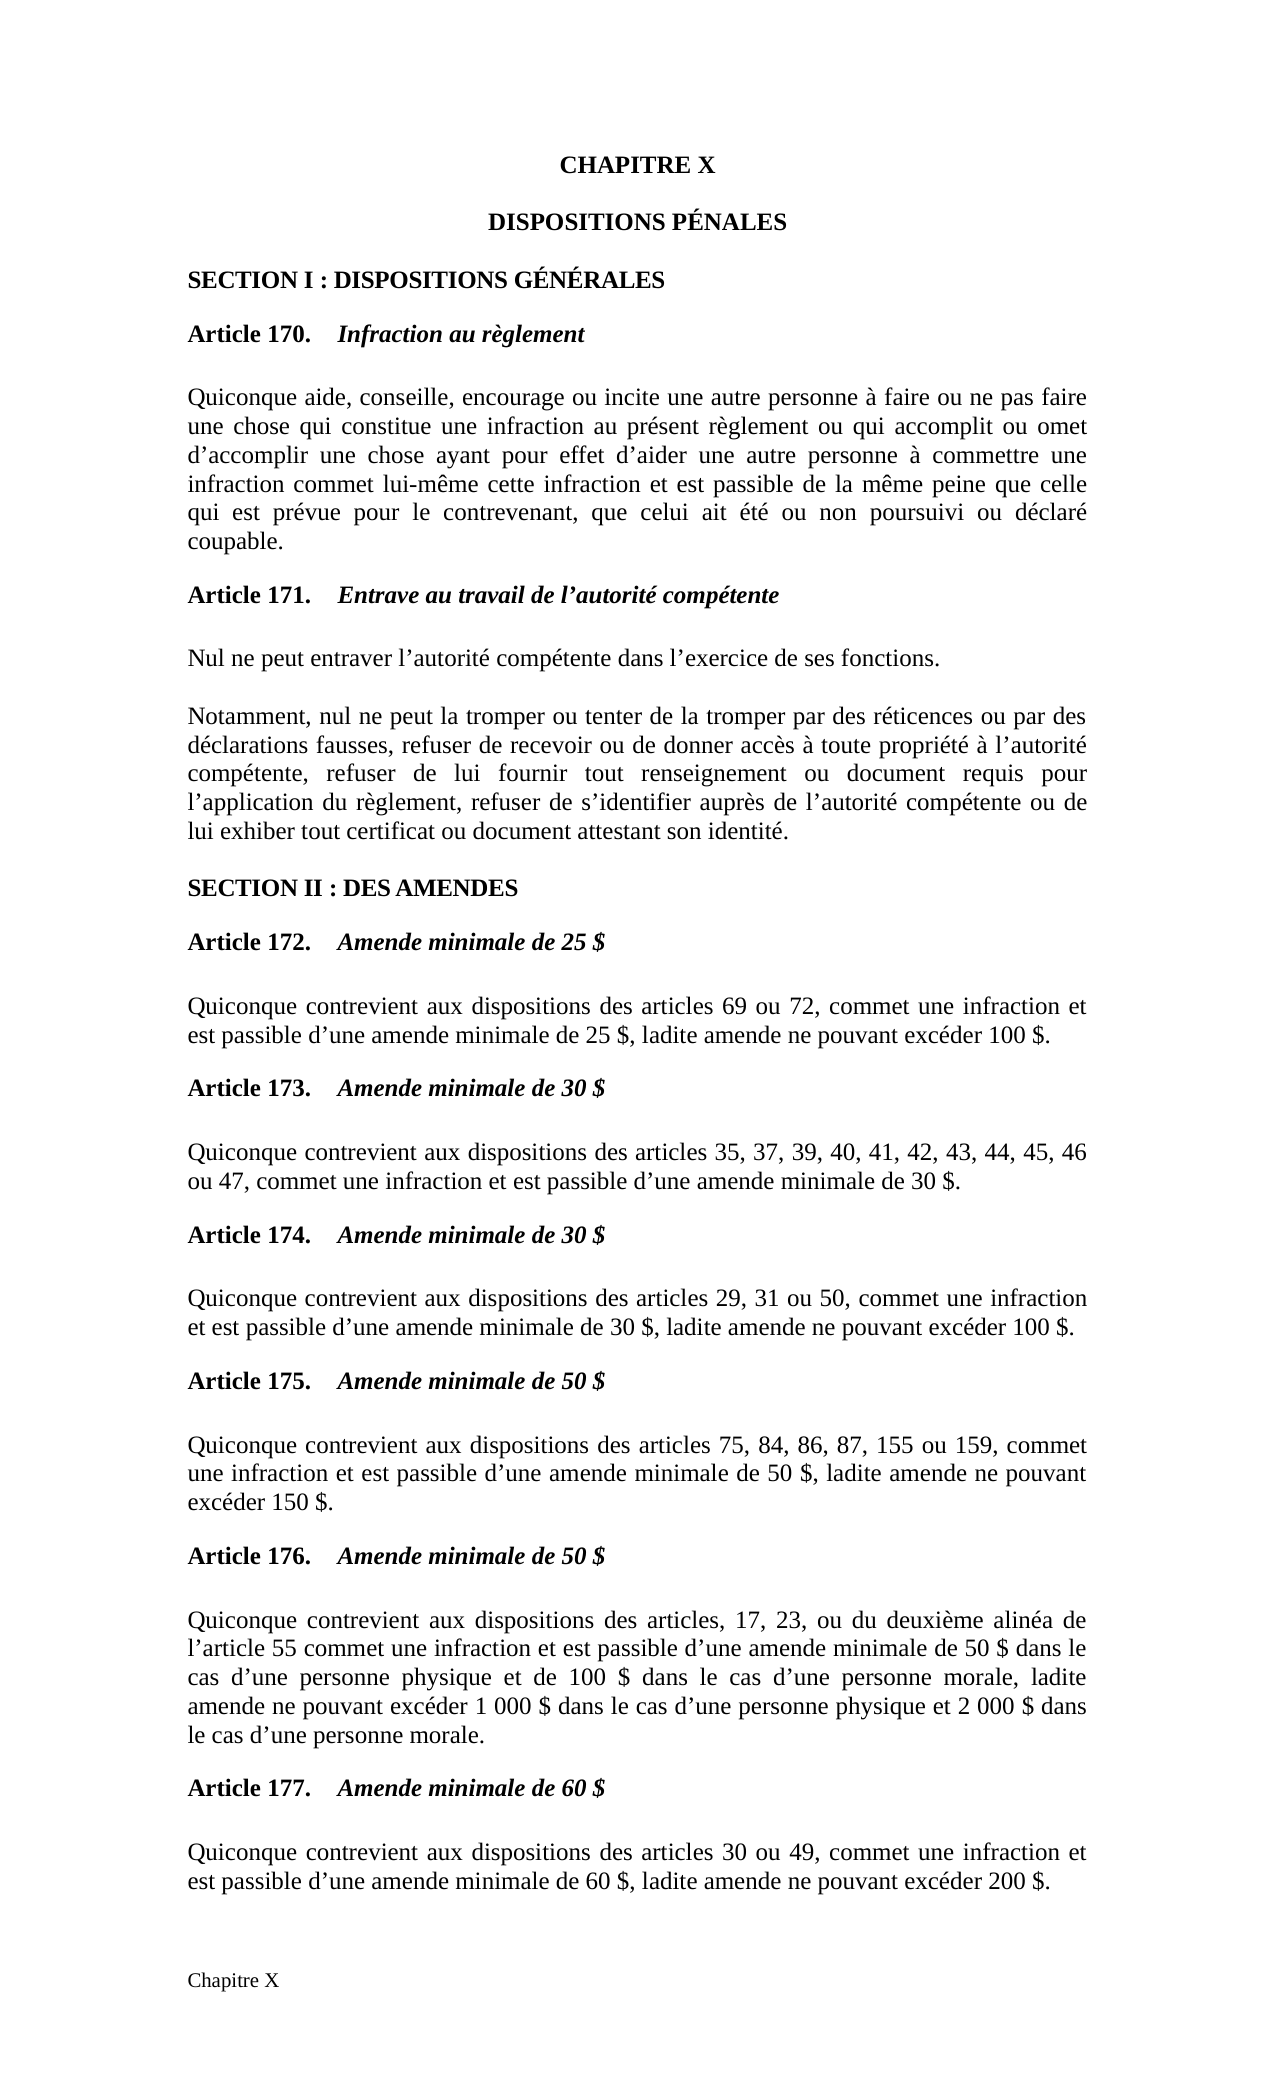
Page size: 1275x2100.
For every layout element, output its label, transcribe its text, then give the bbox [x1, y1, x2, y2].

text Notamment, nul ne peut la tromper ou tenter de la tromper par des réticences ou par des déclarations fausses, refuser de recevoir ou de donner accès à toute propriété à l’autorité compétente, refuser de lui fournir tout renseignement ou document requis pour l’application du règlement, refuser de s’identifier auprès de l’autorité compétente ou de lui exhiber tout certificat ou document attestant son identité. [187, 701, 1088, 845]
text Quiconque contrevient aux dispositions des articles 35, 37, 39, 40, 41, 42, 43, 44, 45, 46 ou 47, commet une infraction et est passible d’une amende minimale de 30 $. [187, 1137, 1088, 1195]
list Amende minimale de 60 $ [187, 1773, 1088, 1802]
list Entrave au travail de l’autorité compétente [187, 580, 1088, 609]
list Amende minimale de 50 $ [187, 1541, 1088, 1570]
list Infraction au règlement [187, 319, 1088, 347]
text Section Ii : DES AMENDES [187, 873, 1088, 902]
list Amende minimale de 50 $ [187, 1366, 1088, 1395]
text Quiconque contrevient aux dispositions des articles, 17, 23, ou du deuxième alinéa de l’article 55 commet une infraction et est passible d’une amende minimale de 50 $ dans le cas d’une personne physique et de 100 $ dans le cas d’une personne morale, ladite amende ne pouvant excéder 1 000 $ dans le cas d’une personne physique et 2 000 $ dans le cas d’une personne morale. [187, 1605, 1088, 1748]
text Nul ne peut entraver l’autorité compétente dans l’exercice de ses fonctions. [187, 643, 1088, 672]
text Quiconque contrevient aux dispositions des articles 29, 31 ou 50, commet une infraction et est passible d’une amende minimale de 30 $, ladite amende ne pouvant excéder 100 $. [187, 1283, 1088, 1341]
text Quiconque contrevient aux dispositions des articles 75, 84, 86, 87, 155 ou 159, commet une infraction et est passible d’une amende minimale de 50 $, ladite amende ne pouvant excéder 150 $. [187, 1430, 1088, 1516]
list Amende minimale de 30 $ [187, 1073, 1088, 1102]
text Quiconque contrevient aux dispositions des articles 30 ou 49, commet une infraction et est passible d’une amende minimale de 60 $, ladite amende ne pouvant excéder 200 $. [187, 1837, 1088, 1895]
list Amende minimale de 25 $ [187, 927, 1088, 956]
text chapitre X [187, 150, 1088, 179]
text Quiconque aide, conseille, encourage ou incite une autre personne à faire ou ne pas faire une chose qui constitue une infraction au présent règlement ou qui accomplit ou omet d’accomplir une chose ayant pour effet d’aider une autre personne à commettre une infraction commet lui-même cette infraction et est passible de la même peine que celle qui est prévue pour le contrevenant, que celui ait été ou non poursuivi ou déclaré coupable. [187, 382, 1088, 555]
text Quiconque contrevient aux dispositions des articles 69 ou 72, commet une infraction et est passible d’une amende minimale de 25 $, ladite amende ne pouvant excéder 100 $. [187, 991, 1088, 1048]
text Section I : dISPOSITIONS GÉNÉRALES [187, 265, 1088, 294]
list Amende minimale de 30 $ [187, 1220, 1088, 1248]
text DISPOSITIONS PÉNALES [187, 207, 1088, 236]
